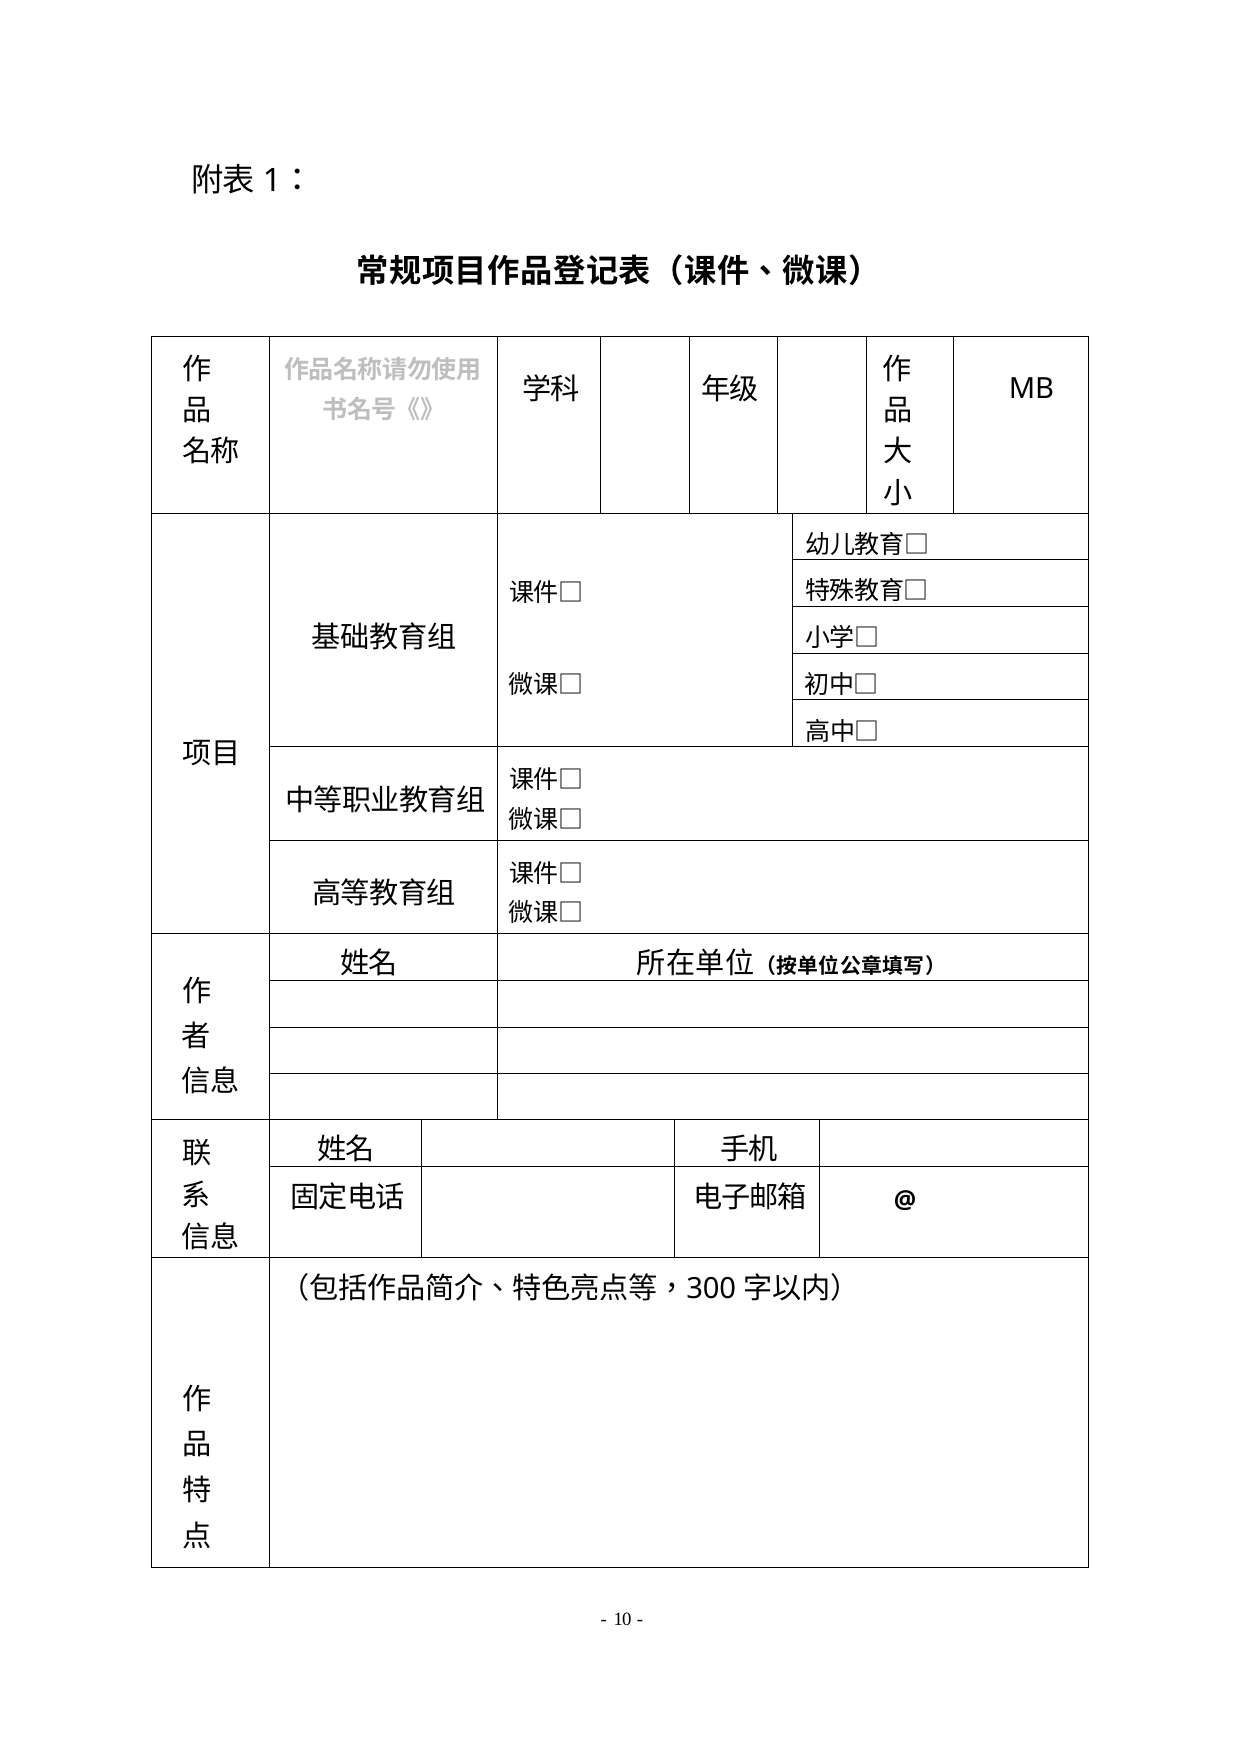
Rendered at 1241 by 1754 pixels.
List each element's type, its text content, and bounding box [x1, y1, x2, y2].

table_header [778, 337, 866, 513]
table_header 作品 名称 [152, 337, 269, 513]
table_cell 基础教育组 [270, 514, 497, 746]
table_cell 固定电话 [270, 1167, 421, 1257]
table_header 作品名称请勿使用 书名号《》 [270, 337, 497, 513]
table_cell [270, 1028, 497, 1073]
table_header MB [954, 337, 1088, 513]
table_cell [422, 1167, 674, 1257]
table_cell 高中□ [793, 700, 1088, 746]
table_cell 小学□ [793, 607, 1088, 653]
table_cell [422, 1120, 674, 1166]
table_cell 电子邮箱 [675, 1167, 819, 1257]
table_cell 课件□ 微课□ [498, 514, 792, 746]
table_cell 姓名 [270, 934, 497, 980]
table_cell @ [820, 1167, 1088, 1257]
table_cell 特殊教育□ [793, 560, 1088, 606]
table_header [601, 337, 689, 513]
table_cell 课件□ 微课□ [498, 747, 1088, 839]
table_header 作品 大小 [867, 337, 953, 513]
table_cell [270, 981, 497, 1026]
table_header 学科 [498, 337, 600, 513]
table_cell （包括作品简介、特色亮点等，300 字以内） [270, 1258, 1088, 1567]
table_cell 课件□ 微课□ [498, 841, 1088, 933]
table_cell 初中□ [793, 654, 1088, 699]
table_cell 姓名 [270, 1120, 421, 1166]
table_cell [498, 1028, 1088, 1073]
table_cell 联系 信息 [152, 1120, 269, 1257]
table_cell 项目 [152, 514, 269, 933]
table_cell [270, 1074, 497, 1119]
table_cell 作者 信息 [152, 934, 269, 1119]
table_cell 中等职业教育组 [270, 747, 497, 839]
table_cell 高等教育组 [270, 841, 497, 933]
table_cell 幼儿教育□ [793, 514, 1088, 559]
table_cell [498, 1074, 1088, 1119]
table_cell 所在单位（按单位公章填写） [498, 934, 1088, 980]
text 常规项目作品登记表（课件、微课） [356, 251, 1089, 291]
text 附表 1： [191, 158, 1089, 199]
table_cell 手机 [675, 1120, 819, 1166]
table_cell [820, 1120, 1088, 1166]
table_cell 作品 特点 [152, 1258, 269, 1567]
table_cell [498, 981, 1088, 1026]
table_header 年级 [690, 337, 777, 513]
